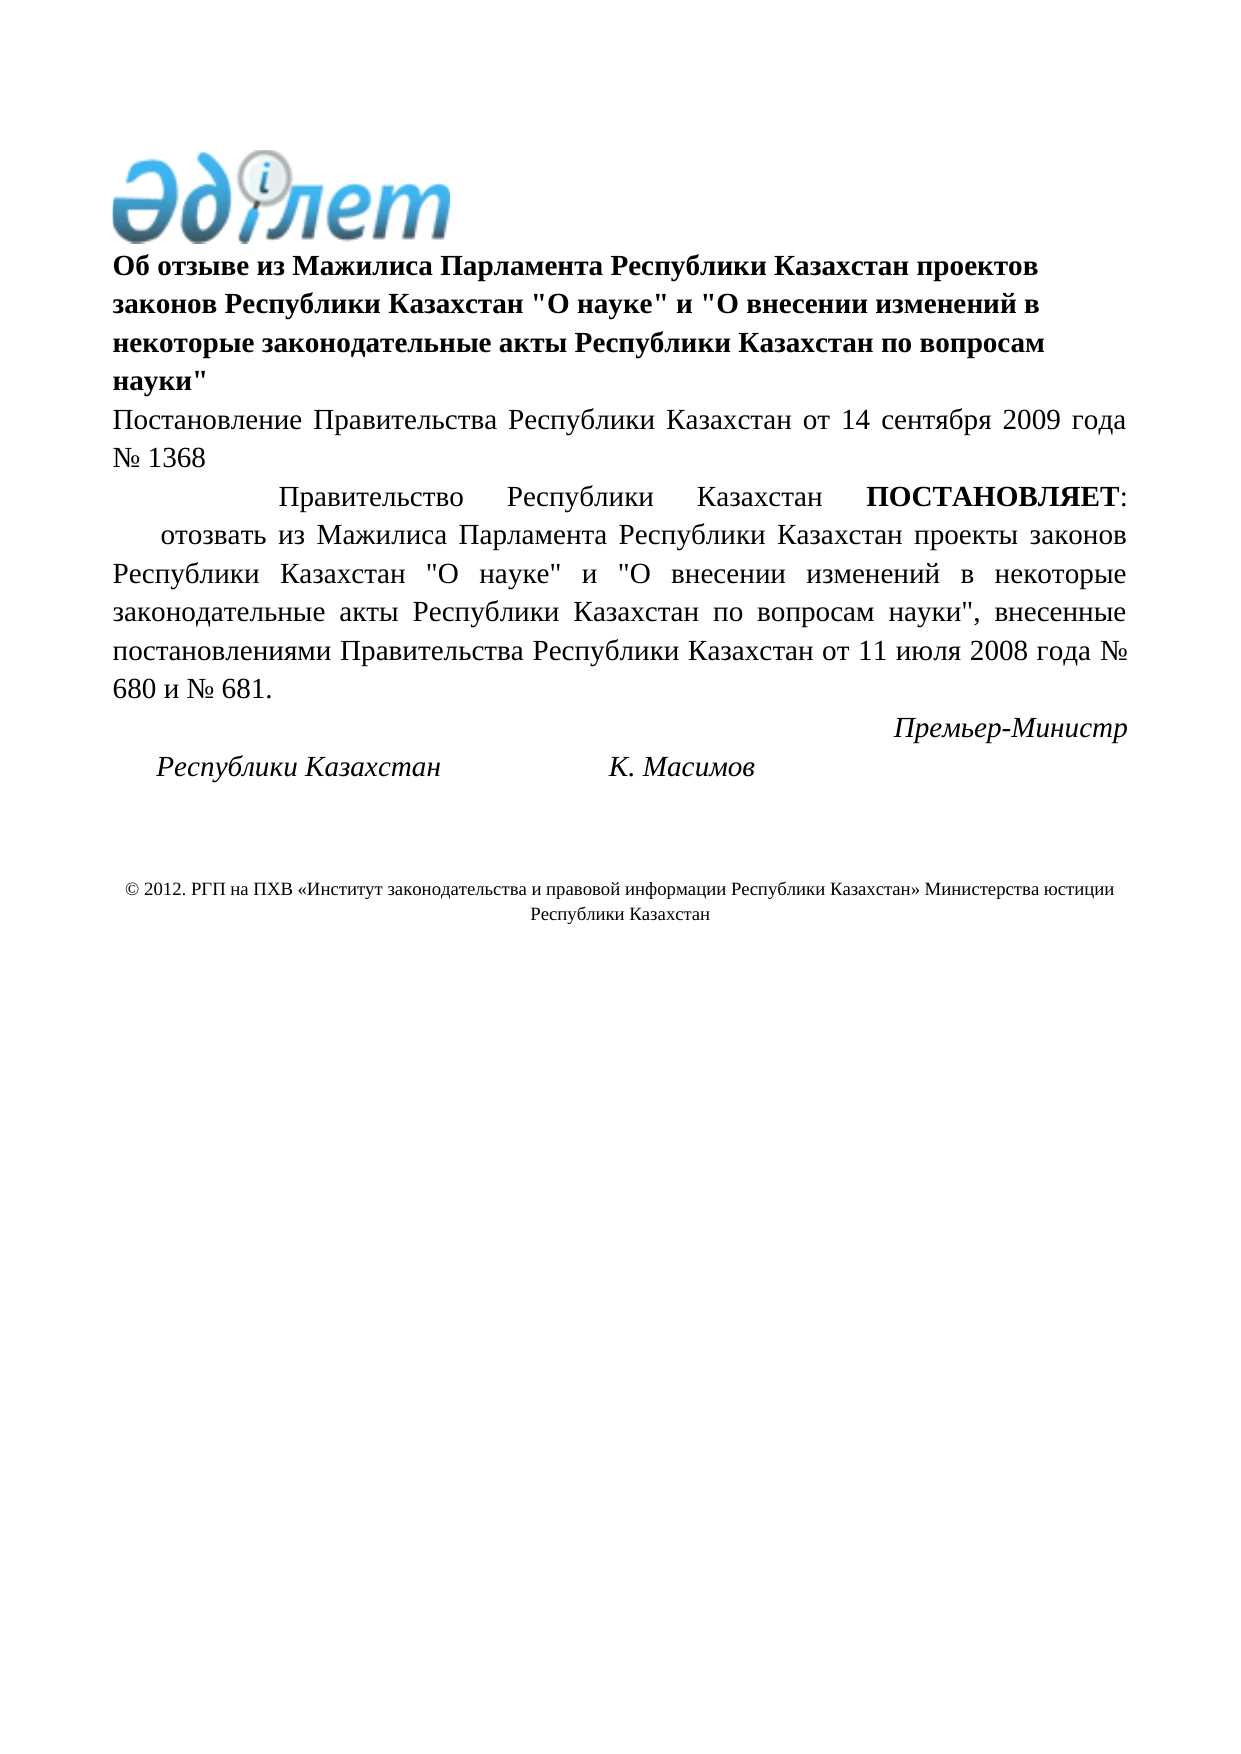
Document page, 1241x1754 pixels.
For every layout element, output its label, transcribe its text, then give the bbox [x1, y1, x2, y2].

picture [112, 150, 451, 244]
text © 2012. РГП на ПХВ «Институт законодательства и правовой информации Республики Казахстан» Министерства юстиции Республики Казахстан [112, 878, 1128, 924]
text Правительство Республики Казахстан ПОСТАНОВЛЯЕТ: отозвать из Мажилиса Парламента Республики Казахстан проекты законов Республики Казахстан "О науке" и "О внесении изменений в некоторые законодательные акты Республики Казахстан по вопросам науки", внесенные постановлениями Правительства Республики Казахстан от 11 июля 2008 года № 680 и № 681. [112, 479, 1128, 705]
text Об отзыве из Мажилиса Парламента Республики Казахстан проектов законов Республики Казахстан "О науке" и "О внесении изменений в некоторые законодательные акты Республики Казахстан по вопросам науки" [112, 248, 1128, 397]
text Постановление Правительства Республики Казахстан от 14 сентября 2009 года № 1368 [112, 402, 1128, 474]
text Премьер-Министр Республики Казахстан К. Масимов [112, 710, 1128, 782]
